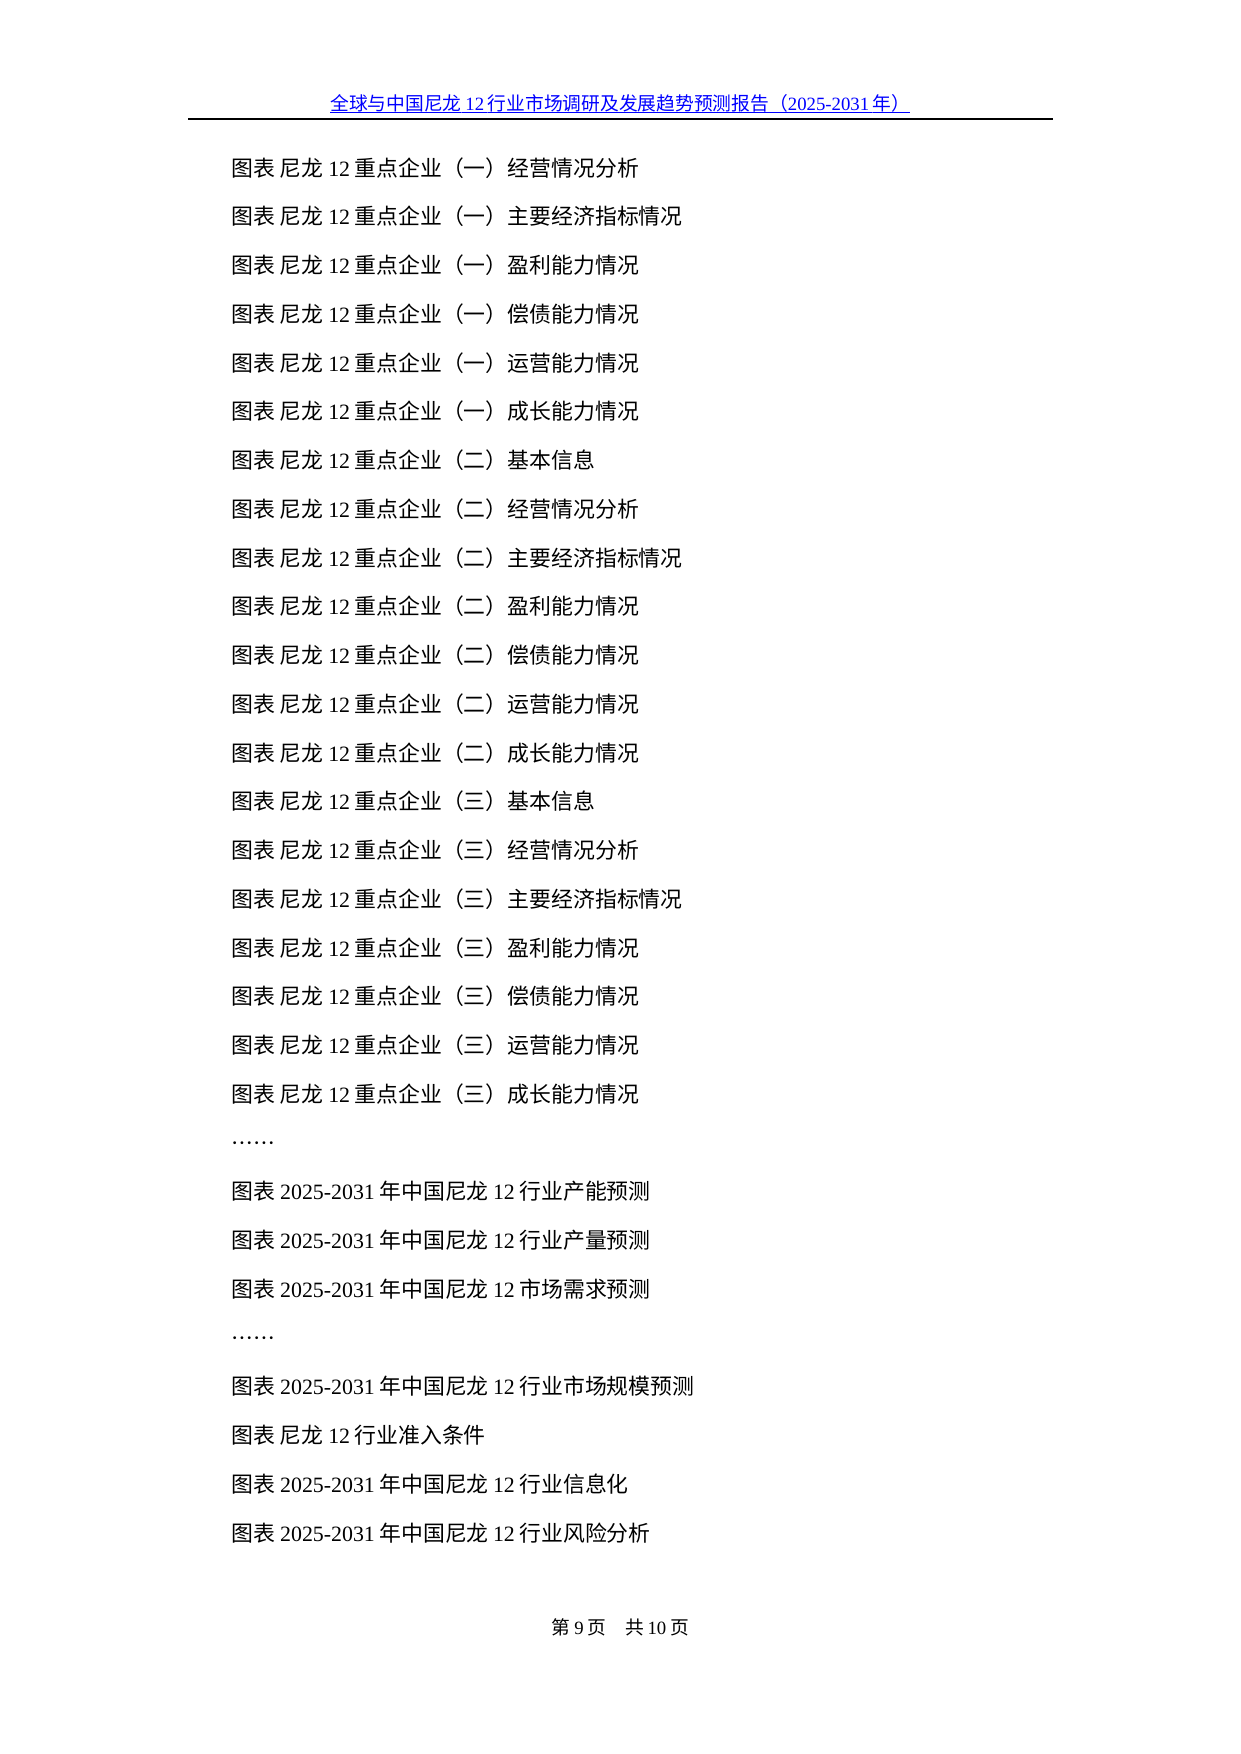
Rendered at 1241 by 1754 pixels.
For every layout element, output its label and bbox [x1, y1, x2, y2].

text [187, 150, 1053, 1548]
